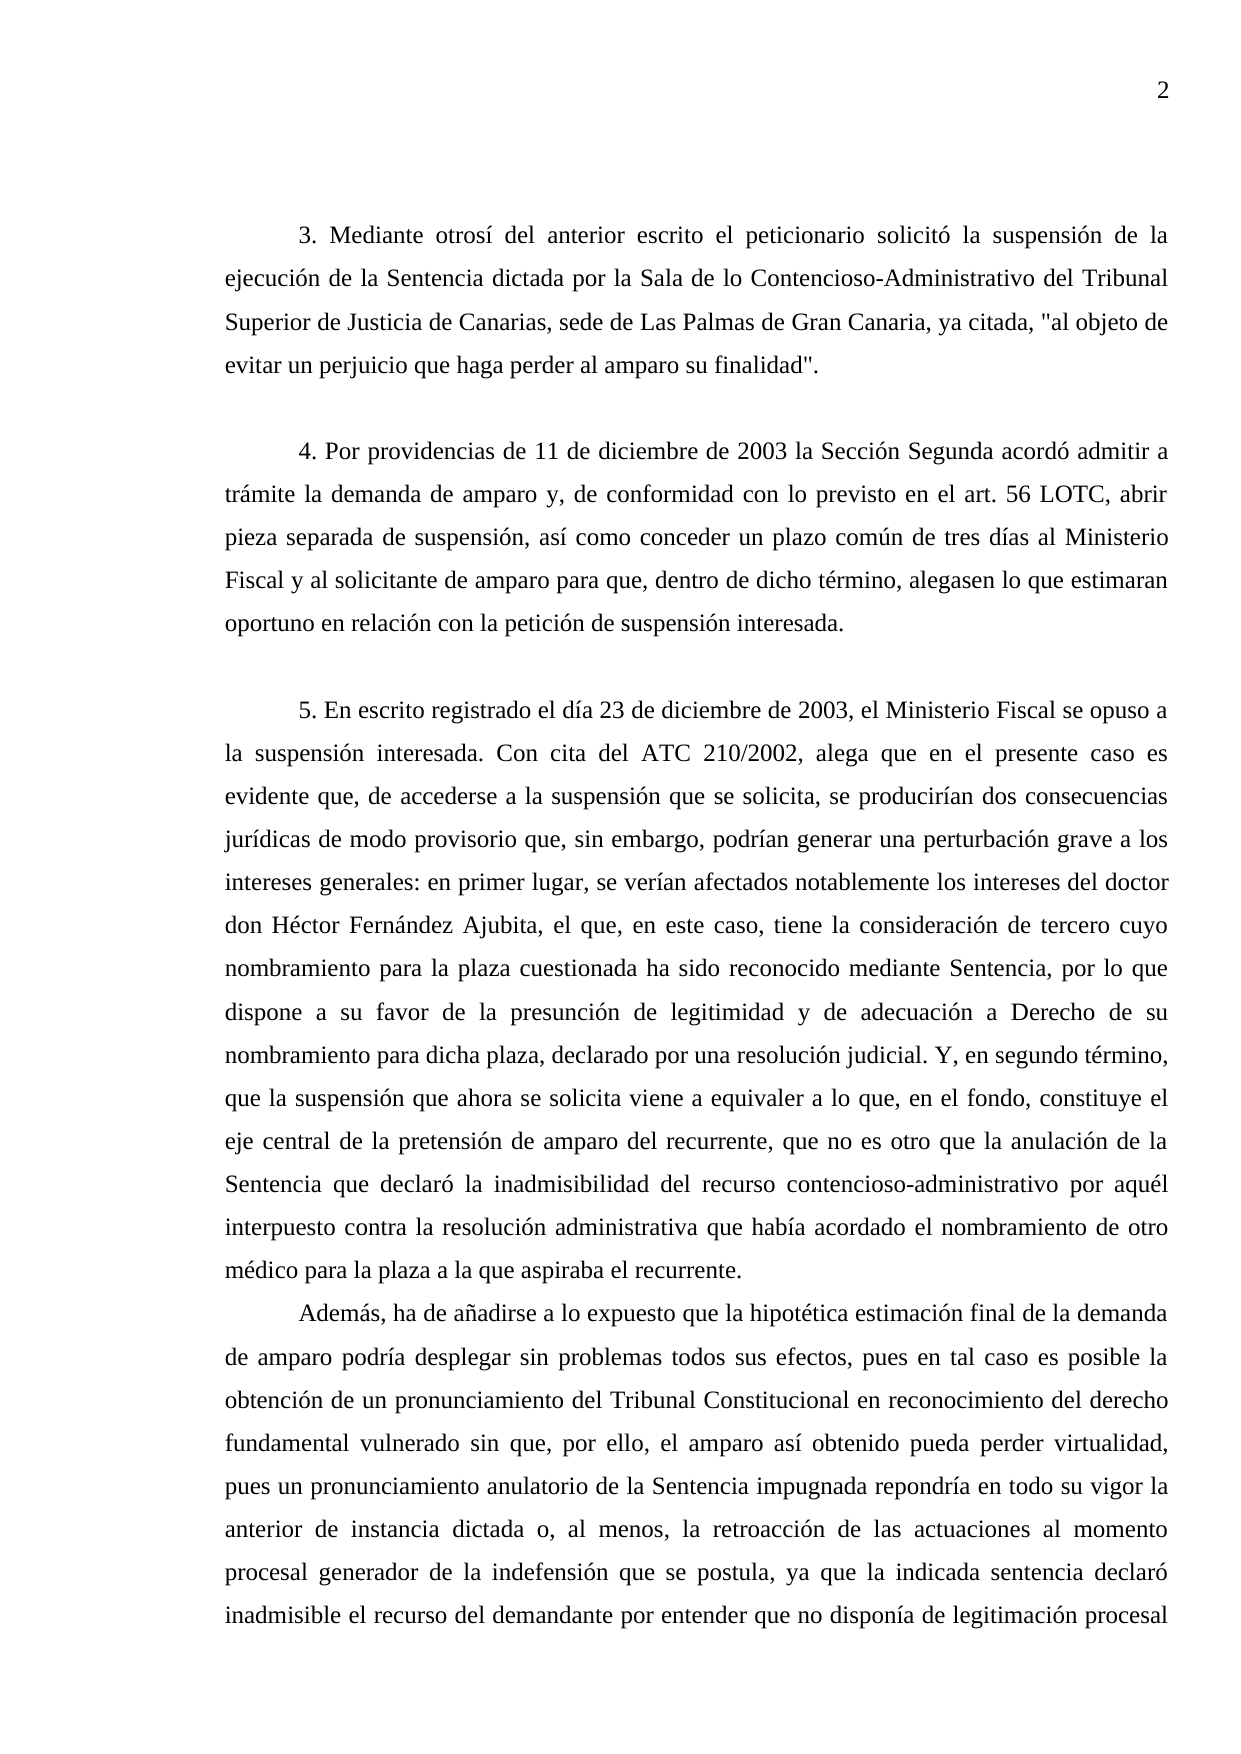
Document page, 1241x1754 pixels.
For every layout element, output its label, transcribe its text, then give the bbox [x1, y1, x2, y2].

text 3. Mediante otrosí del anterior escrito el peticionario solicitó la suspensión de la ejecución de la Sentencia dictada por la Sala de lo Contencioso-Administrativo del Tribunal Superior de Justicia de Canarias, sede de Las Palmas de Gran Canaria, ya citada, "al objeto de evitar un perjuicio que haga perder al amparo su finalidad". [224, 220, 1169, 378]
text 5. En escrito registrado el día 23 de diciembre de 2003, el Ministerio Fiscal se opuso a la suspensión interesada. Con cita del ATC 210/2002, alega que en el presente caso es evidente que, de accederse a la suspensión que se solicita, se producirían dos consecuencias jurídicas de modo provisorio que, sin embargo, podrían generar una perturbación grave a los intereses generales: en primer lugar, se verían afectados notablemente los intereses del doctor don Héctor Fernández Ajubita, el que, en este caso, tiene la consideración de tercero cuyo nombramiento para la plaza cuestionada ha sido reconocido mediante Sentencia, por lo que dispone a su favor de la presunción de legitimidad y de adecuación a Derecho de su nombramiento para dicha plaza, declarado por una resolución judicial. Y, en segundo término, que la suspensión que ahora se solicita viene a equivaler a lo que, en el fondo, constituye el eje central de la pretensión de amparo del recurrente, que no es otro que la anulación de la Sentencia que declaró la inadmisibilidad del recurso contencioso-administrativo por aquél interpuesto contra la resolución administrativa que había acordado el nombramiento de otro médico para la plaza a la que aspiraba el recurrente. [224, 695, 1169, 1284]
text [224, 1298, 1169, 1629]
text 4. Por providencias de 11 de diciembre de 2003 la Sección Segunda acordó admitir a trámite la demanda de amparo y, de conformidad con lo previsto en el art. 56 LOTC, abrir pieza separada de suspensión, así como conceder un plazo común de tres días al Ministerio Fiscal y al solicitante de amparo para que, dentro de dicho término, alegasen lo que estimaran oportuno en relación con la petición de suspensión interesada. [224, 436, 1169, 637]
